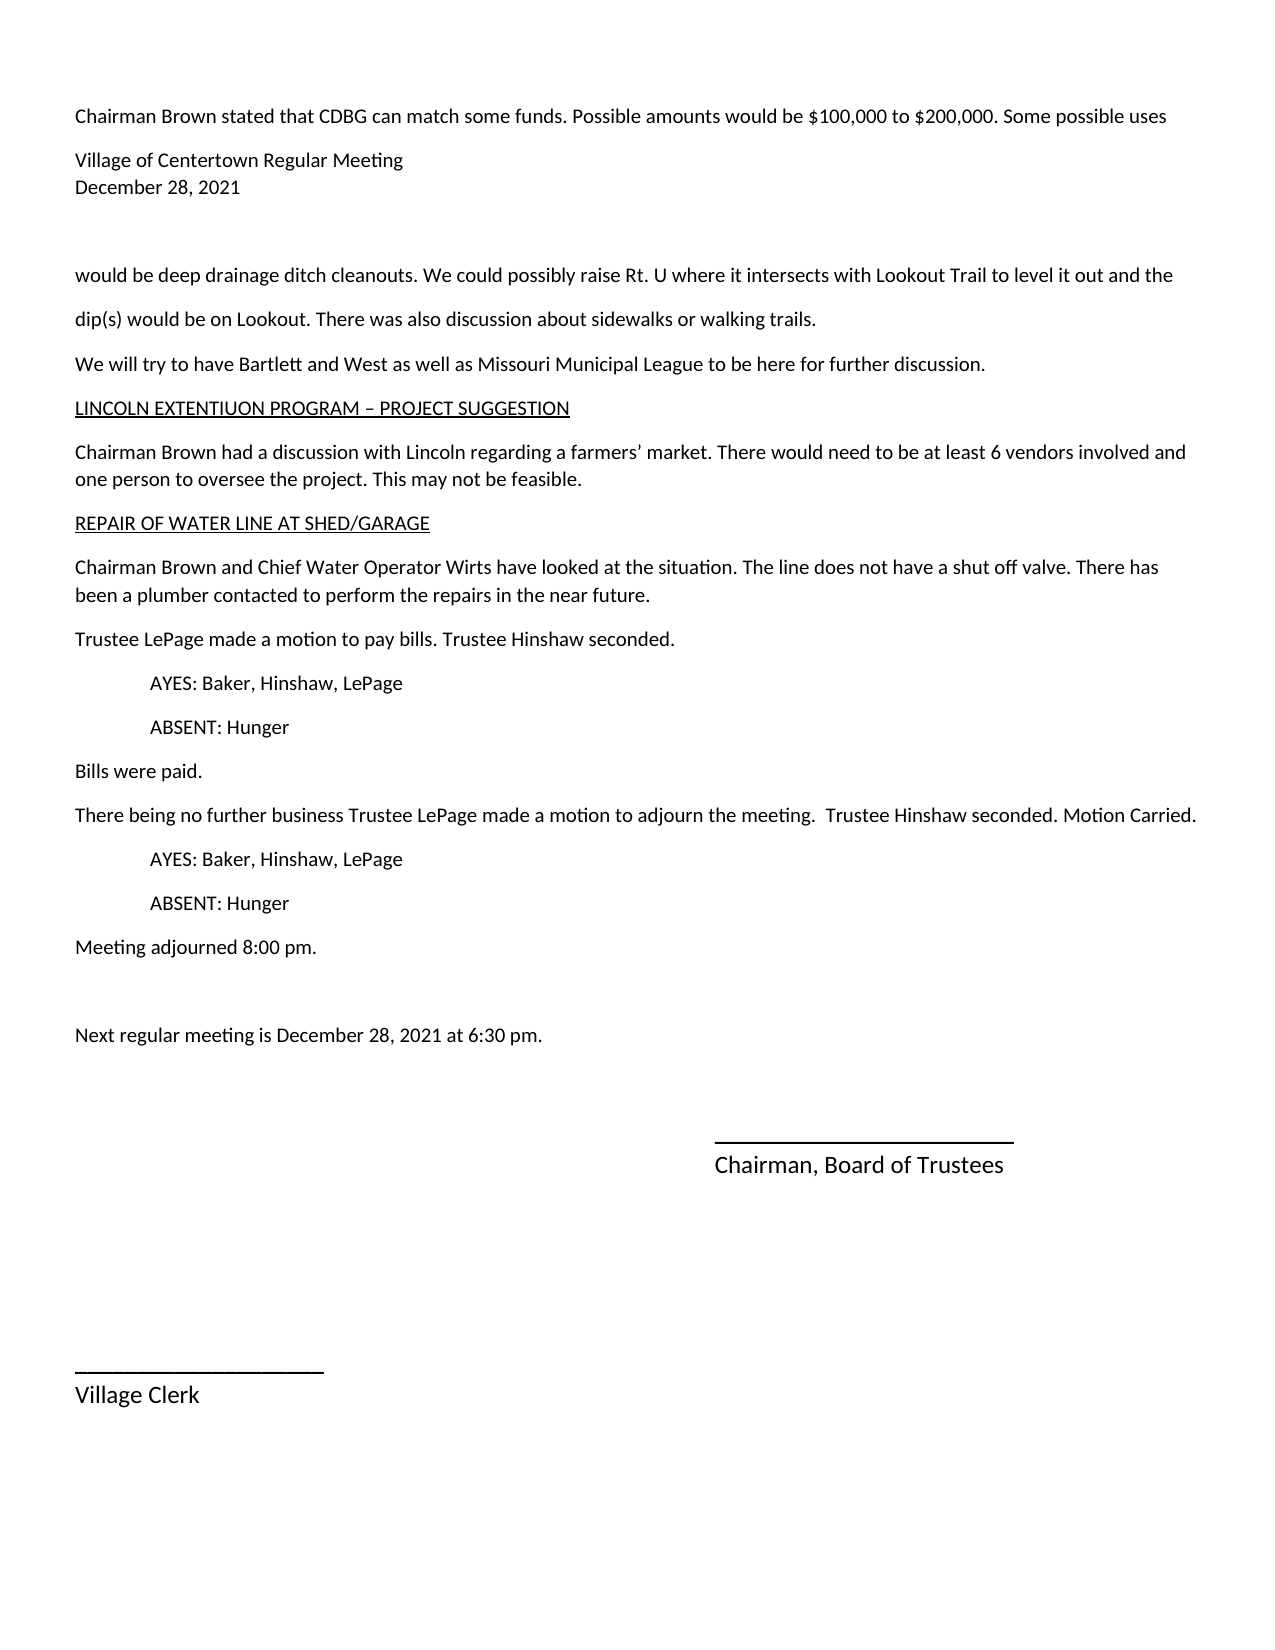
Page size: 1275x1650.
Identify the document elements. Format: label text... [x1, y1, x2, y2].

text Village Clerk [75, 1379, 1200, 1410]
text Meeting adjourned 8:00 pm. [75, 934, 1200, 960]
text Bills were paid. [75, 758, 1200, 783]
text LINCOLN EXTENTIUON PROGRAM – PROJECT SUGGESTION [75, 395, 1200, 420]
text Chairman Brown stated that CDBG can match some funds. Possible amounts would be $100,000 to $200,000. Some possible uses [75, 103, 1200, 128]
text AYES: Baker, Hinshaw, LePage [150, 670, 1200, 695]
text ________________________ [75, 1116, 1200, 1147]
text ABSENT: Hunger [150, 890, 1200, 916]
text Chairman, Board of Trustees [75, 1149, 1200, 1179]
text Trustee LePage made a motion to pay bills. Trustee Hinshaw seconded. [75, 626, 1200, 651]
text We will try to have Bartlett and West as well as Missouri Municipal League to be here for further discussion. [75, 351, 1200, 376]
text dip(s) would be on Lookout. There was also discussion about sidewalks or walking trails. [75, 307, 1200, 332]
text Next regular meeting is December 28, 2021 at 6:30 pm. [75, 1022, 1200, 1048]
text Chairman Brown and Chief Water Operator Wirts have looked at the situation. The line does not have a shut off valve. There has been a plumber contacted to perform the repairs in the near future. [75, 554, 1200, 607]
text ____________________ [75, 1346, 1200, 1377]
text There being no further business Trustee LePage made a motion to adjourn the meeting. Trustee Hinshaw seconded. Motion Carried. [75, 802, 1200, 827]
text Village of Centertown Regular Meeting December 28, 2021 [75, 147, 1200, 200]
text Chairman Brown had a discussion with Lincoln regarding a farmers’ market. There would need to be at least 6 vendors involved and one person to oversee the project. This may not be feasible. [75, 439, 1200, 492]
text would be deep drainage ditch cleanouts. We could possibly raise Rt. U where it intersects with Lookout Trail to level it out and the [75, 263, 1200, 288]
text ABSENT: Hunger [150, 714, 1200, 739]
text REPAIR OF WATER LINE AT SHED/GARAGE [75, 510, 1200, 536]
text AYES: Baker, Hinshaw, LePage [150, 846, 1200, 872]
